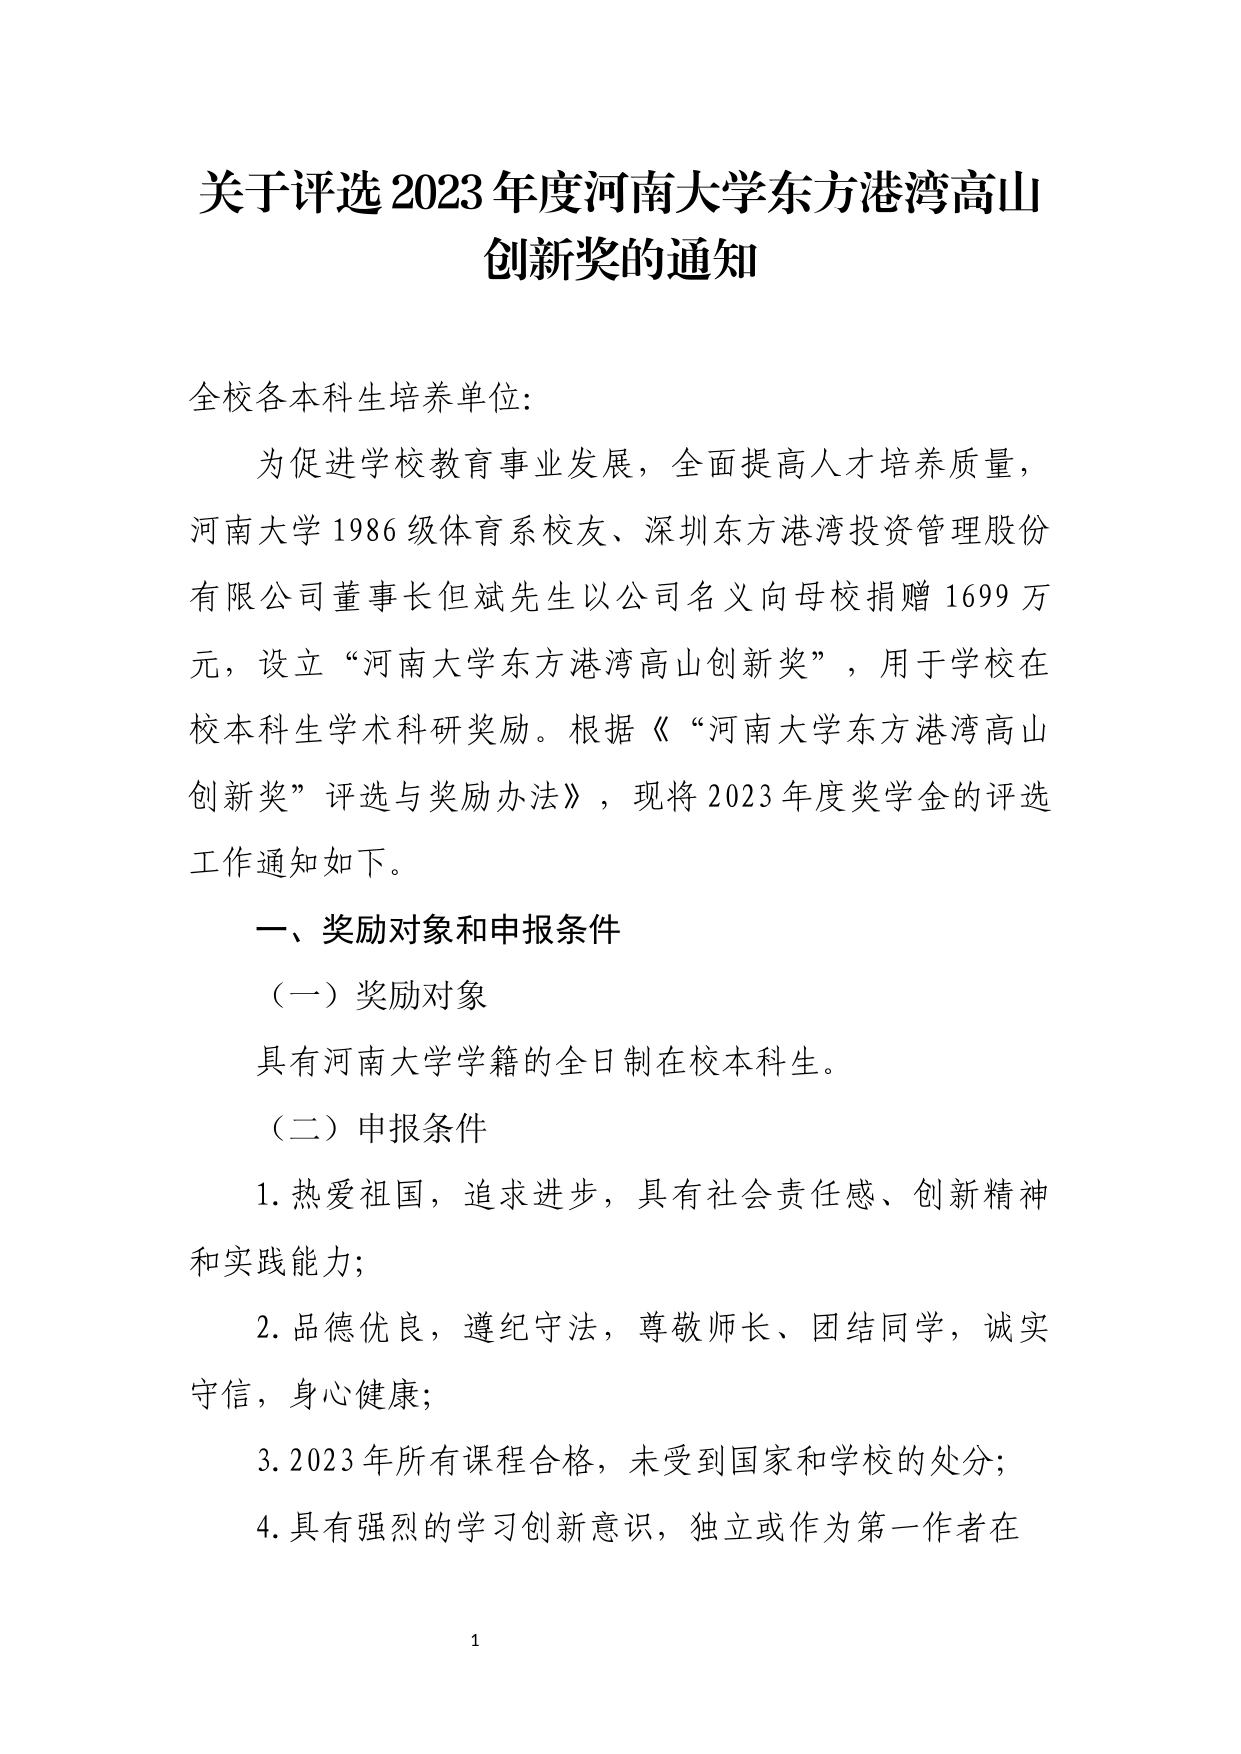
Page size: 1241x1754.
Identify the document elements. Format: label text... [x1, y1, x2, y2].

text 全校各本科生培养单位： [188, 362, 1052, 428]
text 1.热爱祖国，追求进步，具有社会责任感、创新精神和实践能力; [188, 1159, 1052, 1292]
list 一、奖励对象和申报条件 [188, 893, 1052, 960]
text 为促进学校教育事业发展，全面提高人才培养质量，河南大学1986级体育系校友、深圳东方港湾投资管理股份有限公司董事长但斌先生以公司名义向母校捐赠1699万元，设立“河南大学东方港湾高山创新奖”，用于学校在校本科生学术科研奖励。根据《“河南大学东方港湾高山创新奖”评选与奖励办法》，现将2023年度奖学金的评选工作通知如下。 [188, 428, 1052, 893]
text 2.品德优良，遵纪守法，尊敬师长、团结同学，诚实守信，身心健康； [188, 1292, 1052, 1425]
text 具有河南大学学籍的全日制在校本科生。 [188, 1026, 1052, 1093]
list （一）奖励对象 [188, 960, 1052, 1026]
text 3.2023年所有课程合格，未受到国家和学校的处分； [188, 1425, 1052, 1492]
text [188, 1492, 1052, 1558]
list （二）申报条件 [188, 1093, 1052, 1159]
text 关于评选2023年度河南大学东方港湾高山创新奖的通知 [188, 162, 1052, 295]
